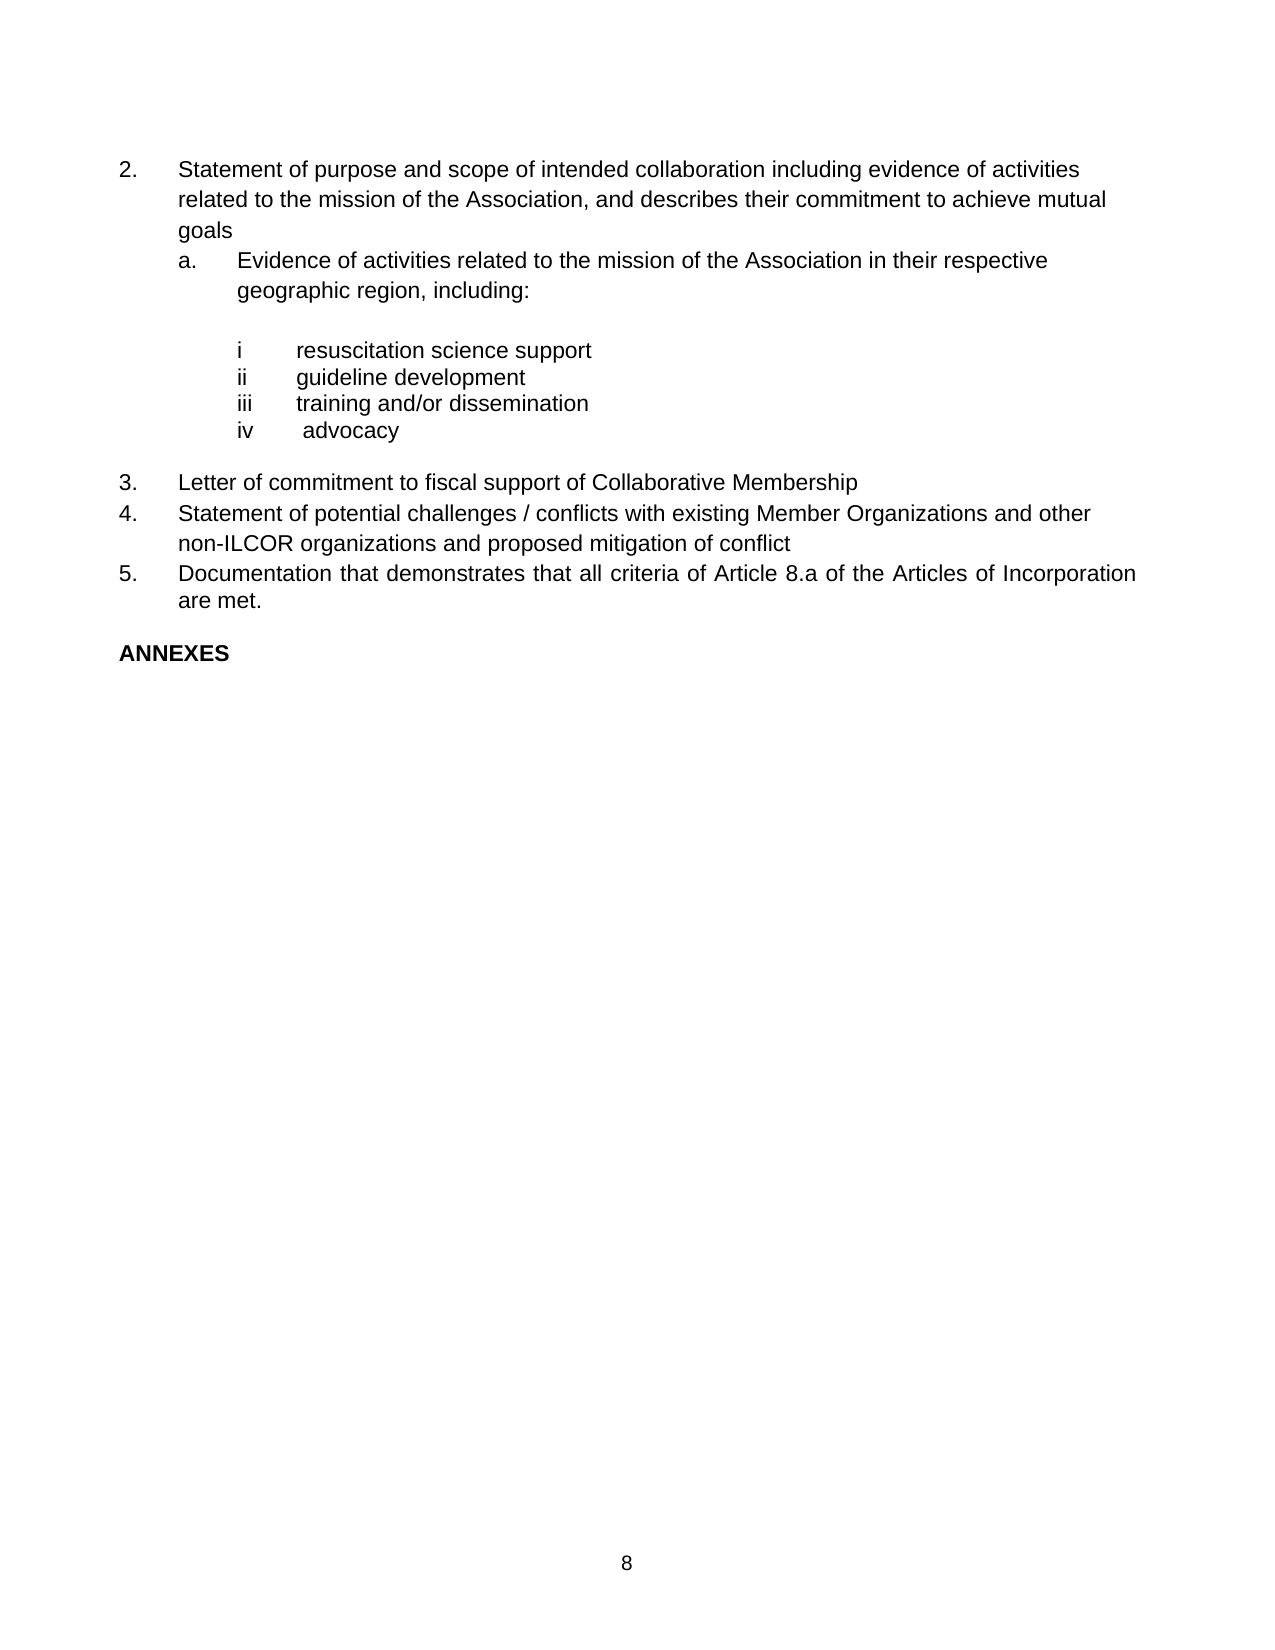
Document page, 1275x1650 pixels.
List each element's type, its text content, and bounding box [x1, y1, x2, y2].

list guideline development [237, 364, 1137, 390]
list Evidence of activities related to the mission of the Association in their respective geographic region, including: [178, 247, 1137, 303]
list resuscitation science support [237, 337, 1137, 364]
list Letter of commitment to fiscal support of Collaborative Membership [119, 469, 1137, 496]
list Statement of potential challenges / conflicts with existing Member Organizations and other non-ILCOR organizations and proposed mitigation of conflict [119, 499, 1137, 556]
list training and/or dissemination [237, 390, 1137, 417]
list advocacy [237, 417, 1137, 443]
list Documentation that demonstrates that all criteria of Article 8.a of the Articles of Incorporation are met. [119, 560, 1137, 613]
list Statement of purpose and scope of intended collaboration including evidence of activities related to the mission of the Association, and describes their commitment to achieve mutual goals [119, 156, 1137, 243]
text ANNEXES [119, 640, 1137, 667]
